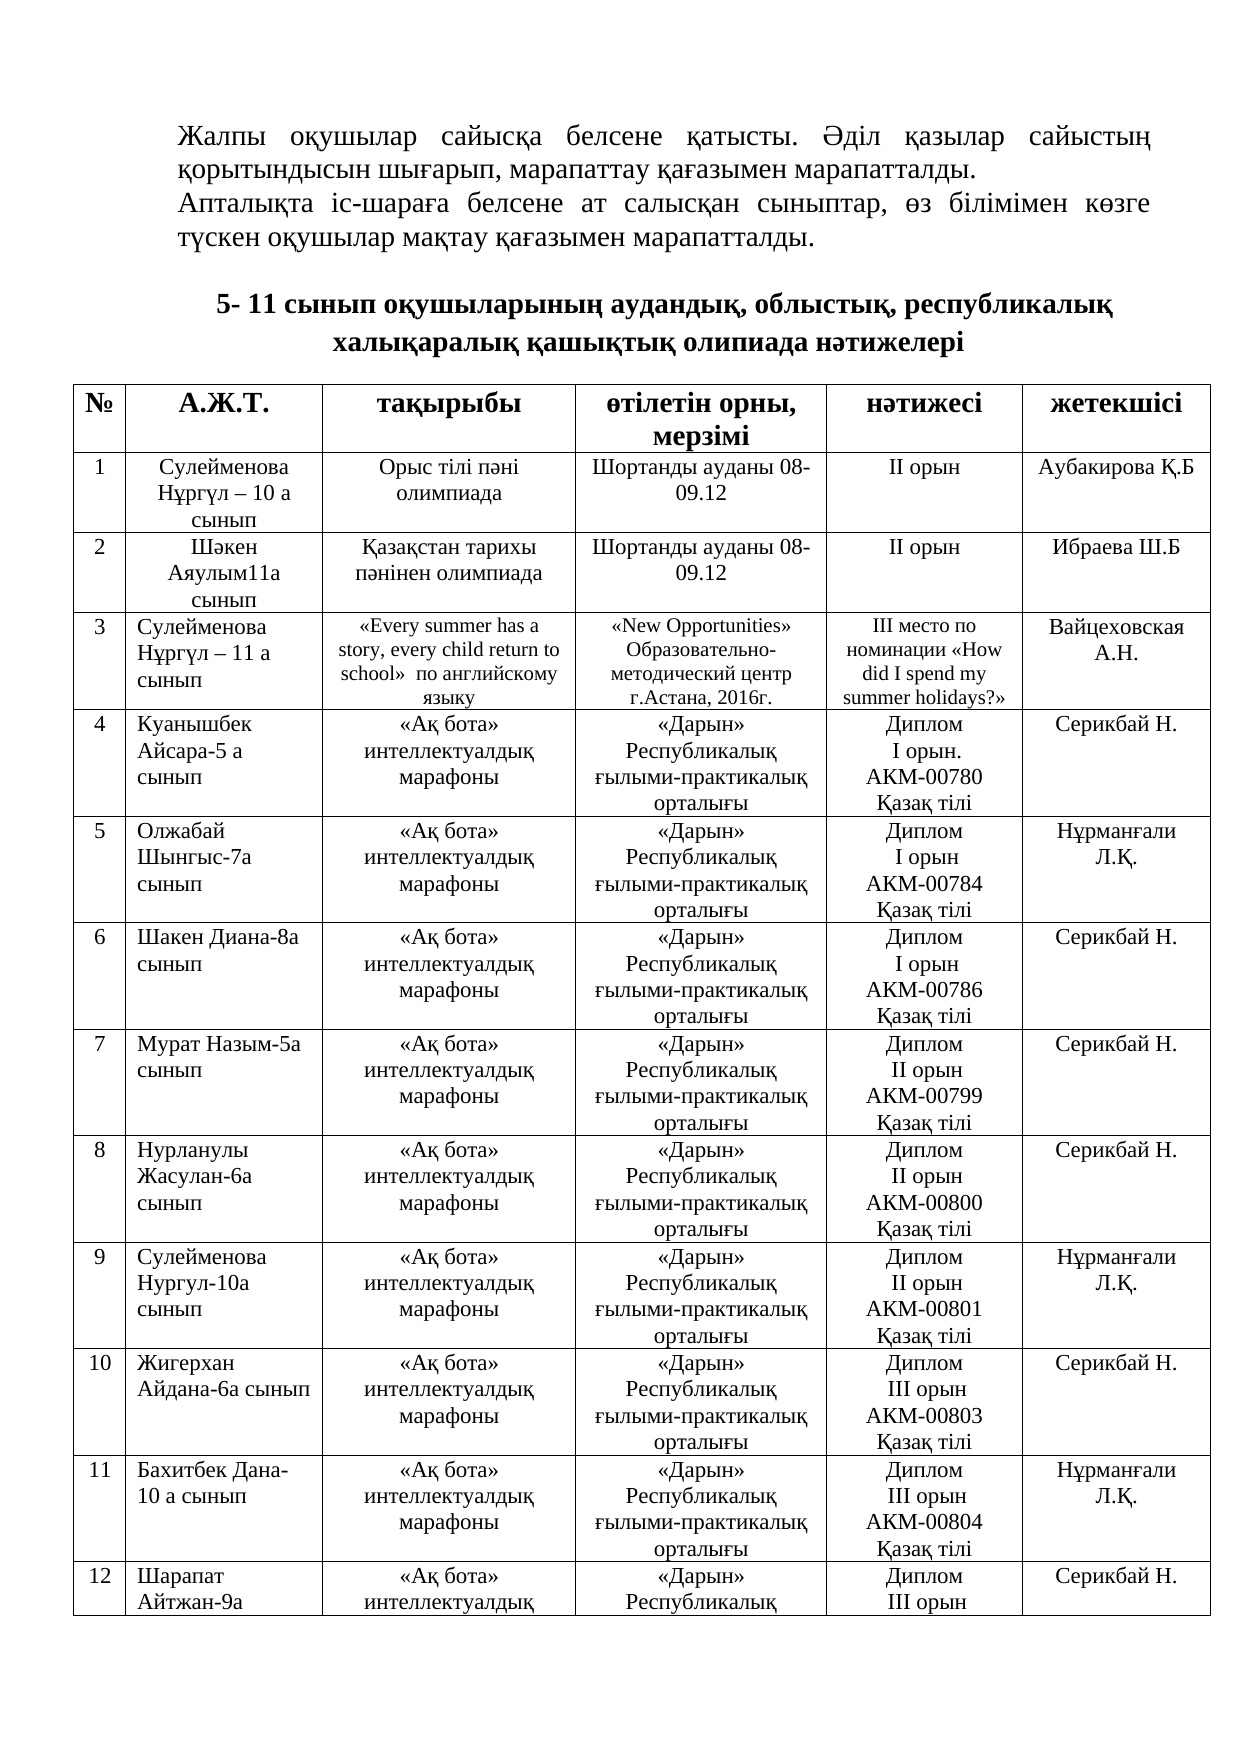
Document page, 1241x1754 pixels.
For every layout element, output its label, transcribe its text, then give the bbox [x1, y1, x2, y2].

table_cell 1 [74, 453, 125, 532]
table_cell Шортанды ауданы 08-09.12 [576, 453, 826, 532]
table_cell Серикбай Н. [1023, 710, 1210, 816]
table_cell «Дарын» Республикалық ғылыми-практикалық орталығы [576, 710, 826, 816]
table_cell ІІ орын [827, 453, 1022, 532]
table_cell Шәкен Аяулым11а сынып [126, 533, 322, 612]
table_cell Аубакирова Қ.Б [1023, 453, 1210, 532]
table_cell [827, 1562, 1022, 1615]
table_cell 11 [74, 1456, 125, 1561]
table_cell Ибраева Ш.Б [1023, 533, 1210, 612]
table_header № [74, 385, 125, 452]
table_cell Куанышбек Айсара-5 а сынып [126, 710, 322, 816]
table_cell «Ақ бота» интеллектуалдық марафоны [323, 817, 575, 922]
table_cell Мурат Назым-5а сынып [126, 1030, 322, 1135]
table_cell «Дарын» Республикалық ғылыми-практикалық орталығы [576, 1349, 826, 1454]
text Жалпы оқушылар сайысқа белсене қатысты. Әділ қазылар сайыстың қорытындысын шығарып, марапаттау қағазымен марапатталды. [177, 118, 1152, 185]
table_cell ІІІ место по номинации «How did I spend my summer holidays?» [827, 613, 1022, 709]
table_cell Нұрманғали Л.Қ. [1023, 1243, 1210, 1348]
table_cell 8 [74, 1136, 125, 1242]
table_cell «Дарын» Республикалық ғылыми-практикалық орталығы [576, 923, 826, 1029]
table_cell Диплом ІІІ орын АКМ-00804 Қазақ тілі [827, 1456, 1022, 1561]
table_cell Сулейменова Нургул-10а сынып [126, 1243, 322, 1348]
text Апталықта іс-шараға белсене ат салысқан сыныптар, өз білімімен көзге түскен оқушылар мақтау қағазымен марапатталды. [177, 185, 1152, 252]
table_cell Нурланулы Жасулан-6а сынып [126, 1136, 322, 1242]
table_cell Диплом ІІ орын АКМ-00801 Қазақ тілі [827, 1243, 1022, 1348]
table_cell Шортанды ауданы 08-09.12 [576, 533, 826, 612]
table_cell Вайцеховская А.Н. [1023, 613, 1210, 709]
table_cell Бахитбек Дана-10 а сынып [126, 1456, 322, 1561]
table_cell «Ақ бота» интеллектуалдық марафоны [323, 1349, 575, 1454]
table_cell 2 [74, 533, 125, 612]
table_cell «Ақ бота» интеллектуалдық марафоны [323, 923, 575, 1029]
table_cell 4 [74, 710, 125, 816]
table_cell «Ақ бота» интеллектуалдық марафоны [323, 1136, 575, 1242]
table_cell Нұрманғали Л.Қ. [1023, 817, 1210, 922]
table_cell Сулейменова Нұргүл – 10 а сынып [126, 453, 322, 532]
table_cell «Ақ бота» интеллектуалдық марафоны [323, 1030, 575, 1135]
table_cell 12 [74, 1562, 125, 1615]
table_cell Сулейменова Нұргүл – 11 а сынып [126, 613, 322, 709]
table_cell Жигерхан Айдана-6а сынып [126, 1349, 322, 1454]
text 5- 11 сынып оқушыларының аудандық, облыстық, республикалық халықаралық қашықтық олипиада нәтижелері [177, 286, 1152, 358]
table_cell Серикбай Н. [1023, 1349, 1210, 1454]
table_header А.Ж.Т. [126, 385, 322, 452]
table_cell Диплом ІІ орын АКМ-00800 Қазақ тілі [827, 1136, 1022, 1242]
table_cell 5 [74, 817, 125, 922]
table_cell «New Opportunities» Образовательно-методический центр г.Астана, 2016г. [576, 613, 826, 709]
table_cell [323, 1562, 575, 1615]
table_header нәтижесі [827, 385, 1022, 452]
table_cell «Дарын» Республикалық ғылыми-практикалық орталығы [576, 1030, 826, 1135]
table_cell 7 [74, 1030, 125, 1135]
table_header өтілетін орны, мерзімі [576, 385, 826, 452]
table_header тақырыбы [323, 385, 575, 452]
table_cell 10 [74, 1349, 125, 1454]
table_cell «Ақ бота» интеллектуалдық марафоны [323, 1456, 575, 1561]
table_cell 9 [74, 1243, 125, 1348]
table_cell Диплом І орын АКМ-00784 Қазақ тілі [827, 817, 1022, 922]
table_cell Диплом І орын. АКМ-00780 Қазақ тілі [827, 710, 1022, 816]
table_cell Диплом І орын АКМ-00786 Қазақ тілі [827, 923, 1022, 1029]
table_cell Серикбай Н. [1023, 923, 1210, 1029]
table_header жетекшісі [1023, 385, 1210, 452]
table_cell Нұрманғали Л.Қ. [1023, 1456, 1210, 1561]
table_cell «Ақ бота» интеллектуалдық марафоны [323, 710, 575, 816]
table_cell «Дарын» Республикалық ғылыми-практикалық орталығы [576, 1243, 826, 1348]
table_cell «Дарын» Республикалық ғылыми-практикалық орталығы [576, 817, 826, 922]
table_cell «Дарын» Республикалық ғылыми-практикалық орталығы [576, 1456, 826, 1561]
table_cell Серикбай Н. [1023, 1562, 1210, 1615]
table_cell Олжабай Шынгыс-7а сынып [126, 817, 322, 922]
table_cell Шакен Диана-8а сынып [126, 923, 322, 1029]
table_cell Орыс тілі пәні олимпиада [323, 453, 575, 532]
table_cell Серикбай Н. [1023, 1030, 1210, 1135]
table_cell «Дарын» Республикалық ғылыми-практикалық орталығы [576, 1136, 826, 1242]
table_cell Диплом ІІ орын АКМ-00799 Қазақ тілі [827, 1030, 1022, 1135]
table_cell ІІ орын [827, 533, 1022, 612]
table_cell «Every summer has a story, every child return to school» по английскому языку [323, 613, 575, 709]
table_cell Серикбай Н. [1023, 1136, 1210, 1242]
table_cell «Ақ бота» интеллектуалдық марафоны [323, 1243, 575, 1348]
table_cell 6 [74, 923, 125, 1029]
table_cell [576, 1562, 826, 1615]
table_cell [126, 1562, 322, 1615]
table_cell Диплом ІІІ орын АКМ-00803 Қазақ тілі [827, 1349, 1022, 1454]
table_cell Қазақстан тарихы пәнінен олимпиада [323, 533, 575, 612]
table_cell 3 [74, 613, 125, 709]
